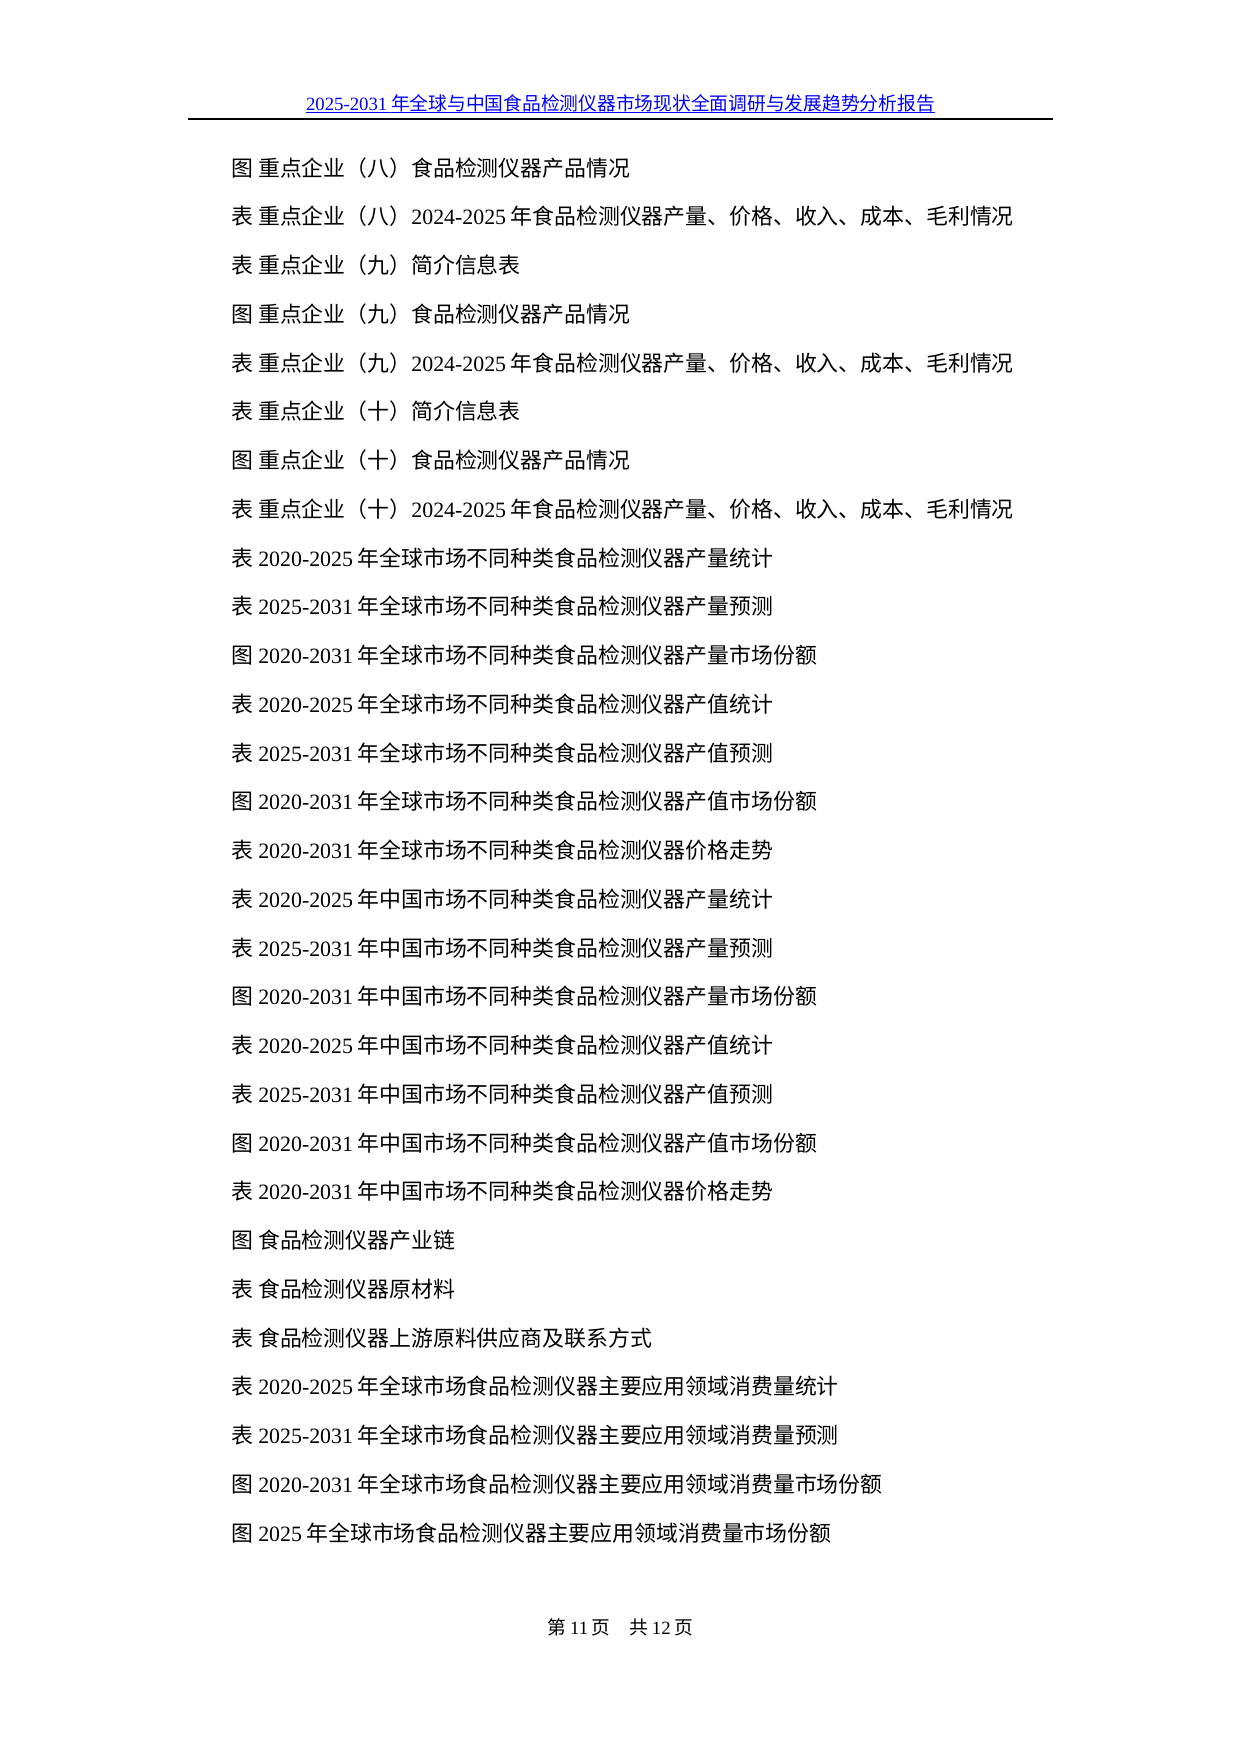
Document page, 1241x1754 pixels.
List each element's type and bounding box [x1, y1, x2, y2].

text [187, 150, 1053, 1548]
